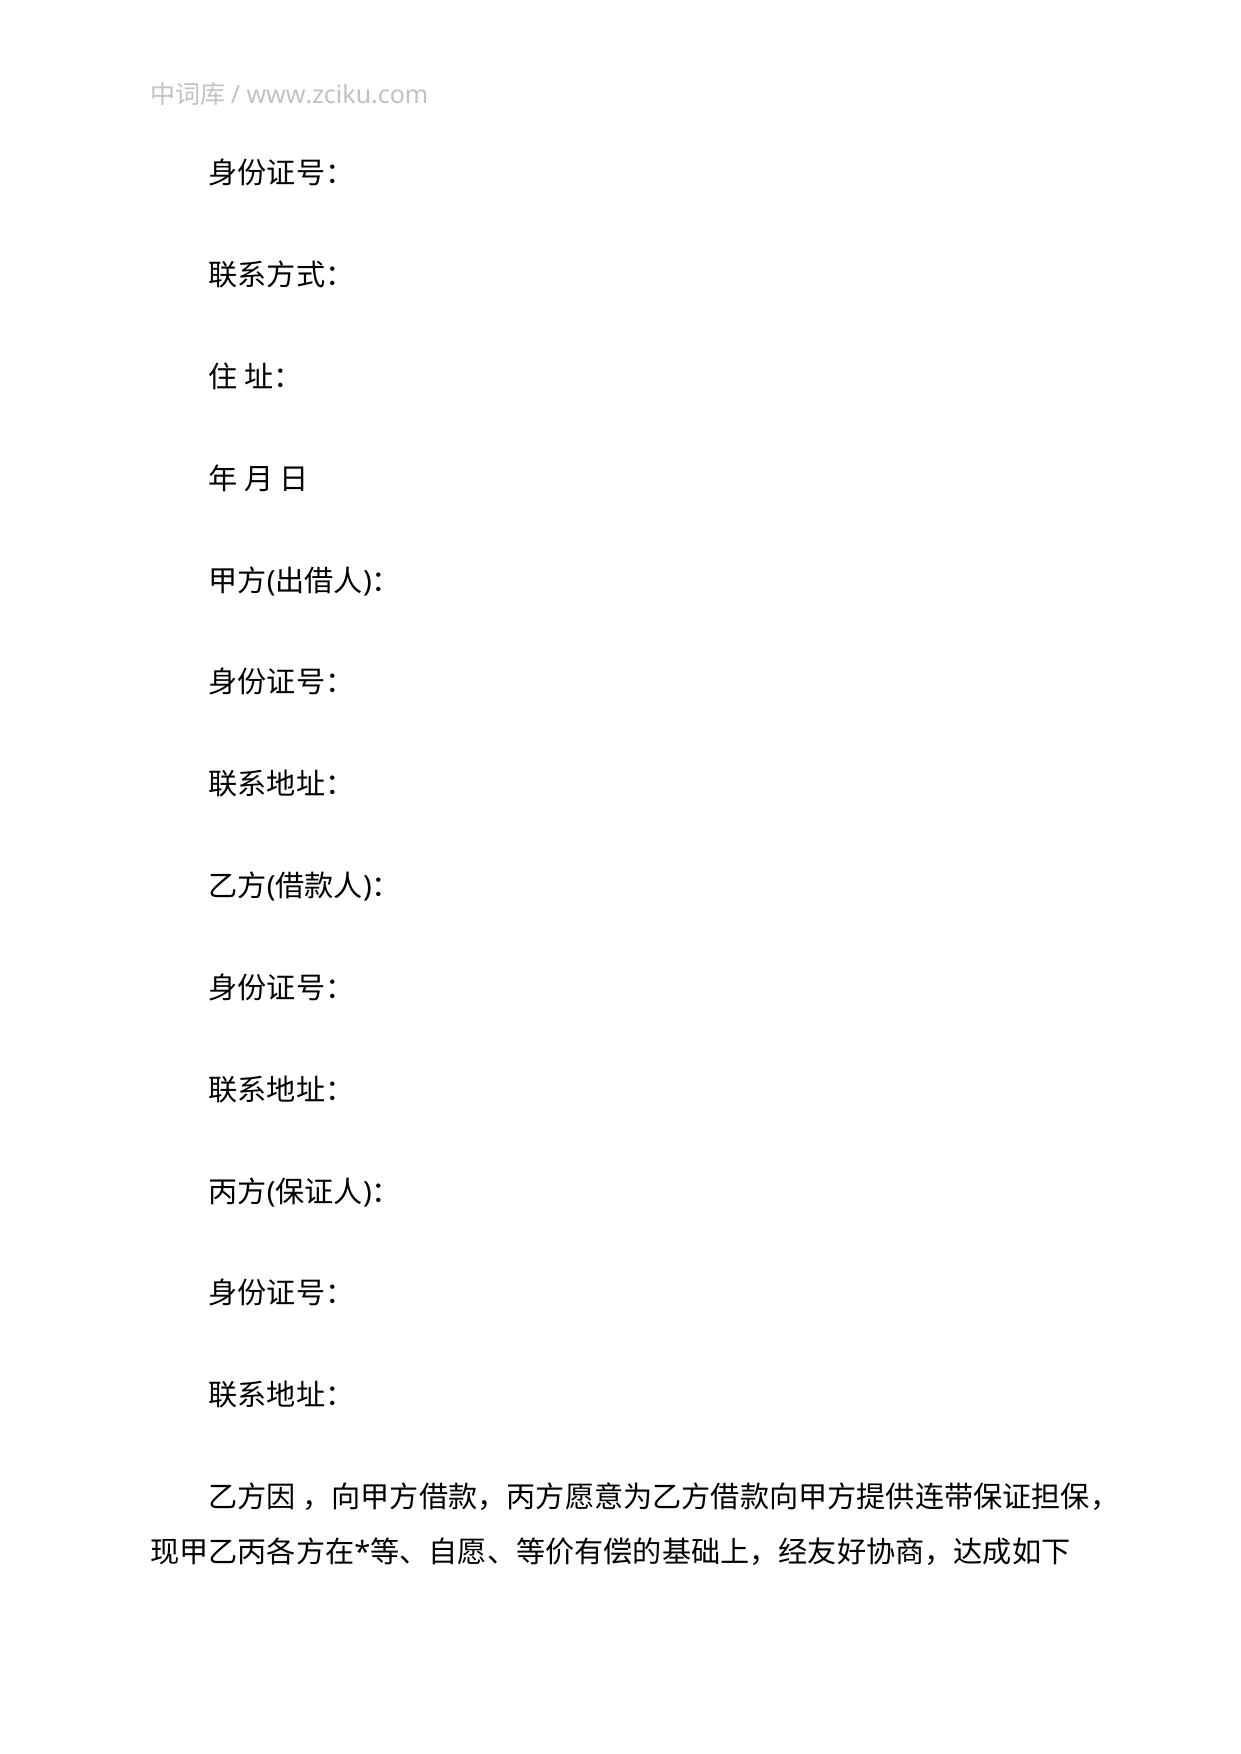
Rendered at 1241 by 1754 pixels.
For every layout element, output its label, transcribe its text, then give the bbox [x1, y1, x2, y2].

text 乙方(借款人)： [150, 863, 1090, 905]
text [150, 1474, 1090, 1571]
text 年 月 日 [150, 455, 1090, 498]
text 联系地址： [150, 761, 1090, 803]
text 甲方(出借人)： [150, 557, 1090, 599]
text 住 址： [150, 353, 1090, 396]
text 联系地址： [150, 1372, 1090, 1414]
text 丙方(保证人)： [150, 1168, 1090, 1211]
text 联系地址： [150, 1066, 1090, 1109]
text 身份证号： [150, 964, 1090, 1007]
text 身份证号： [150, 659, 1090, 701]
text 身份证号： [150, 150, 1090, 192]
text 身份证号： [150, 1270, 1090, 1312]
text 联系方式： [150, 252, 1090, 294]
